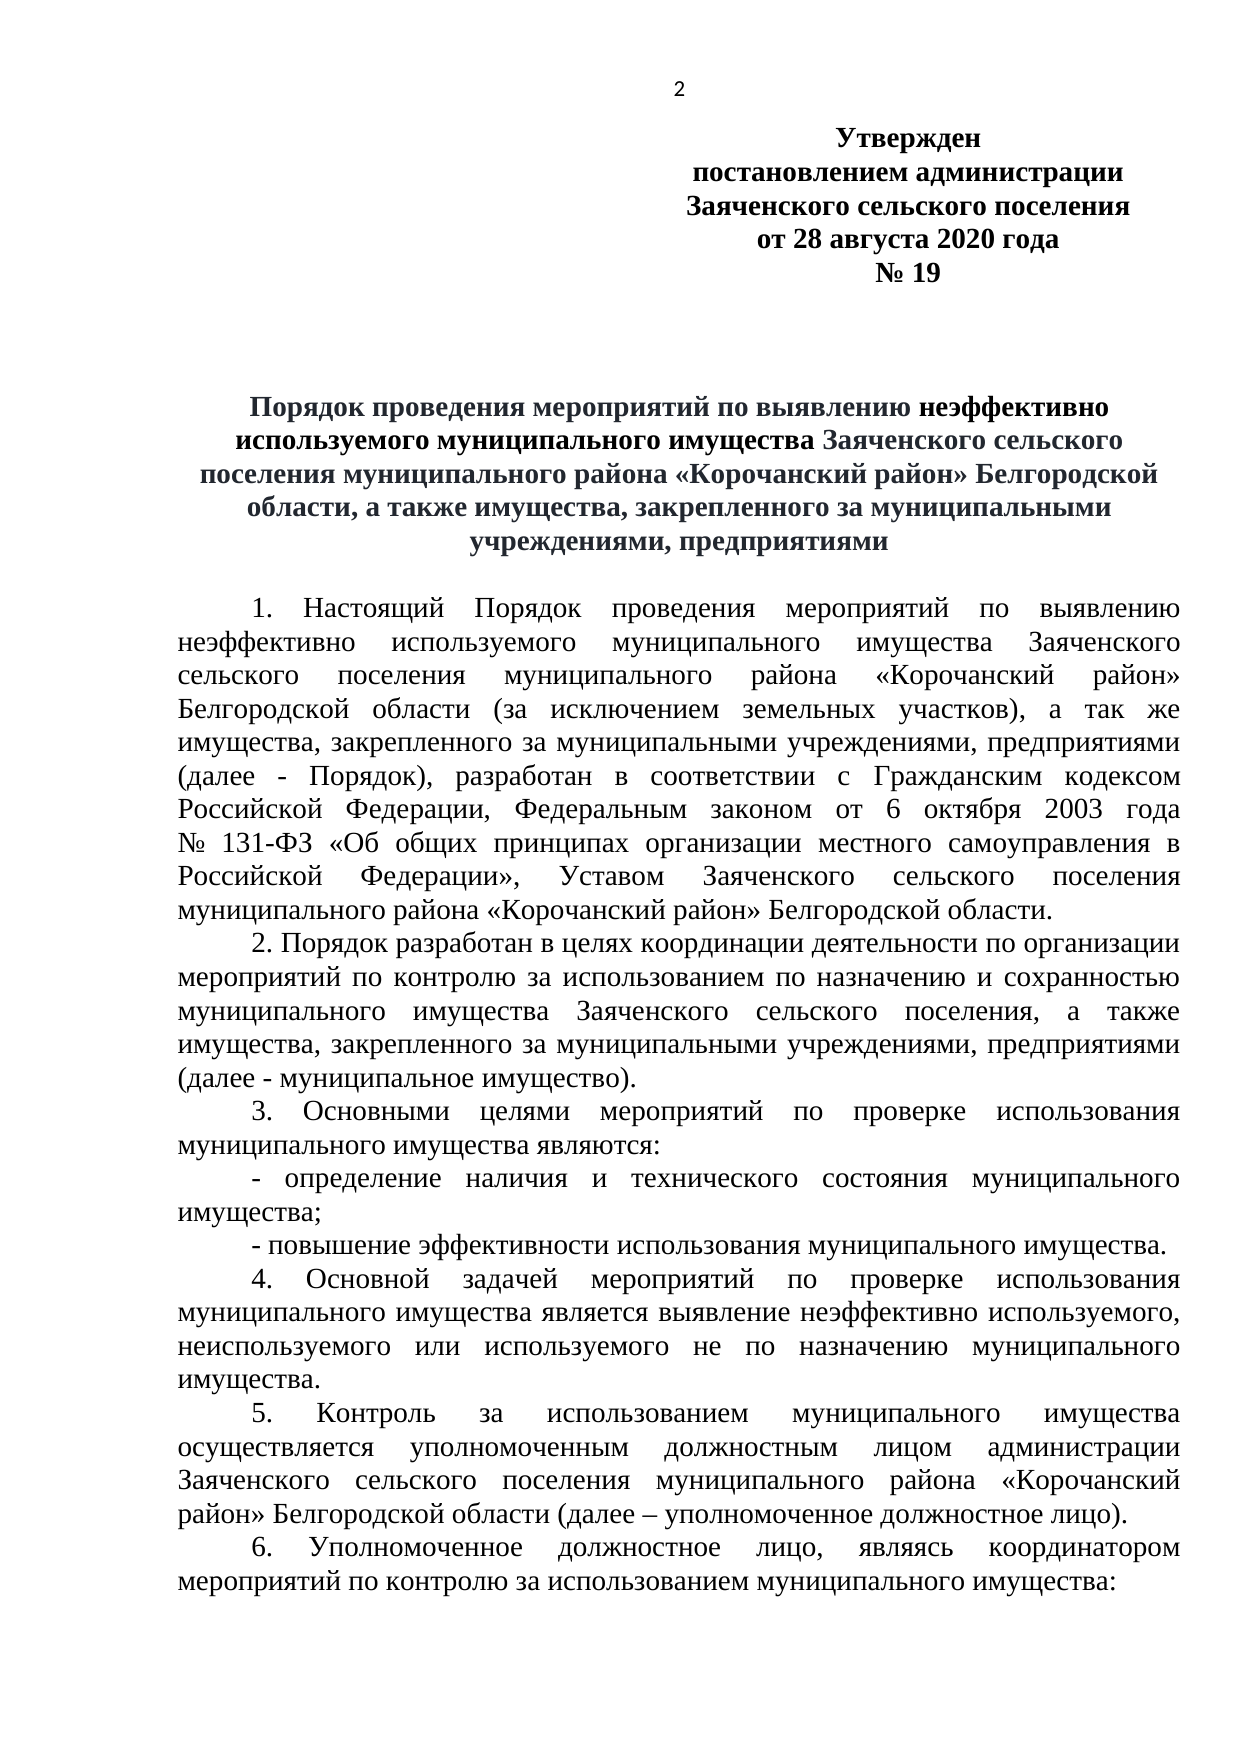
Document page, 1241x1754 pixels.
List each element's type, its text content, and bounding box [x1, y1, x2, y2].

text 2. Порядок разработан в целях координации деятельности по организации мероприятий по контролю за использованием по назначению и сохранностью муниципального имущества Заяченского сельского поселения, а также имущества, закрепленного за муниципальными учреждениями, предприятиями (далее - муниципальное имущество). [177, 926, 1181, 1093]
text Утвержден [177, 121, 1181, 154]
text 1. Настоящий Порядок проведения мероприятий по выявлению неэффективно используемого муниципального имущества Заяченского сельского поселения муниципального района «Корочанский район» Белгородской области (за исключением земельных участков), а так же имущества, закрепленного за муниципальными учреждениями, предприятиями (далее - Порядок), разработан в соответствии с Гражданским кодексом Российской Федерации, Федеральным законом от 6 октября 2003 года № 131-ФЗ «Об общих принципах организации местного самоуправления в Российской Федерации», Уставом Заяченского сельского поселения муниципального района «Корочанский район» Белгородской области. [177, 590, 1181, 926]
text Порядок проведения мероприятий по выявлению неэффективно используемого муниципального имущества Заяченского сельского поселения муниципального района «Корочанский район» Белгородской области, а также имущества, закрепленного за муниципальными учреждениями, предприятиями [177, 389, 1181, 557]
text Заяченского сельского поселения [177, 188, 1181, 221]
text - определение наличия и технического состояния муниципального имущества; [177, 1160, 1181, 1227]
text 4. Основной задачей мероприятий по проверке использования муниципального имущества является выявление неэффективно используемого, неиспользуемого или используемого не по назначению муниципального имущества. [177, 1261, 1181, 1395]
text от 28 августа 2020 года [177, 221, 1181, 255]
text - повышение эффективности использования муниципального имущества. [177, 1227, 1181, 1261]
text постановлением администрации [177, 154, 1181, 188]
text № 19 [177, 255, 1181, 288]
text 3. Основными целями мероприятий по проверке использования муниципального имущества являются: [177, 1093, 1181, 1160]
text 5. Контроль за использованием муниципального имущества осуществляется уполномоченным должностным лицом администрации Заяченского сельского поселения муниципального района «Корочанский район» Белгородской области (далее – уполномоченное должностное лицо). [177, 1395, 1181, 1529]
text 6. Уполномоченное должностное лицо, являясь координатором мероприятий по контролю за использованием муниципального имущества: [177, 1529, 1181, 1596]
